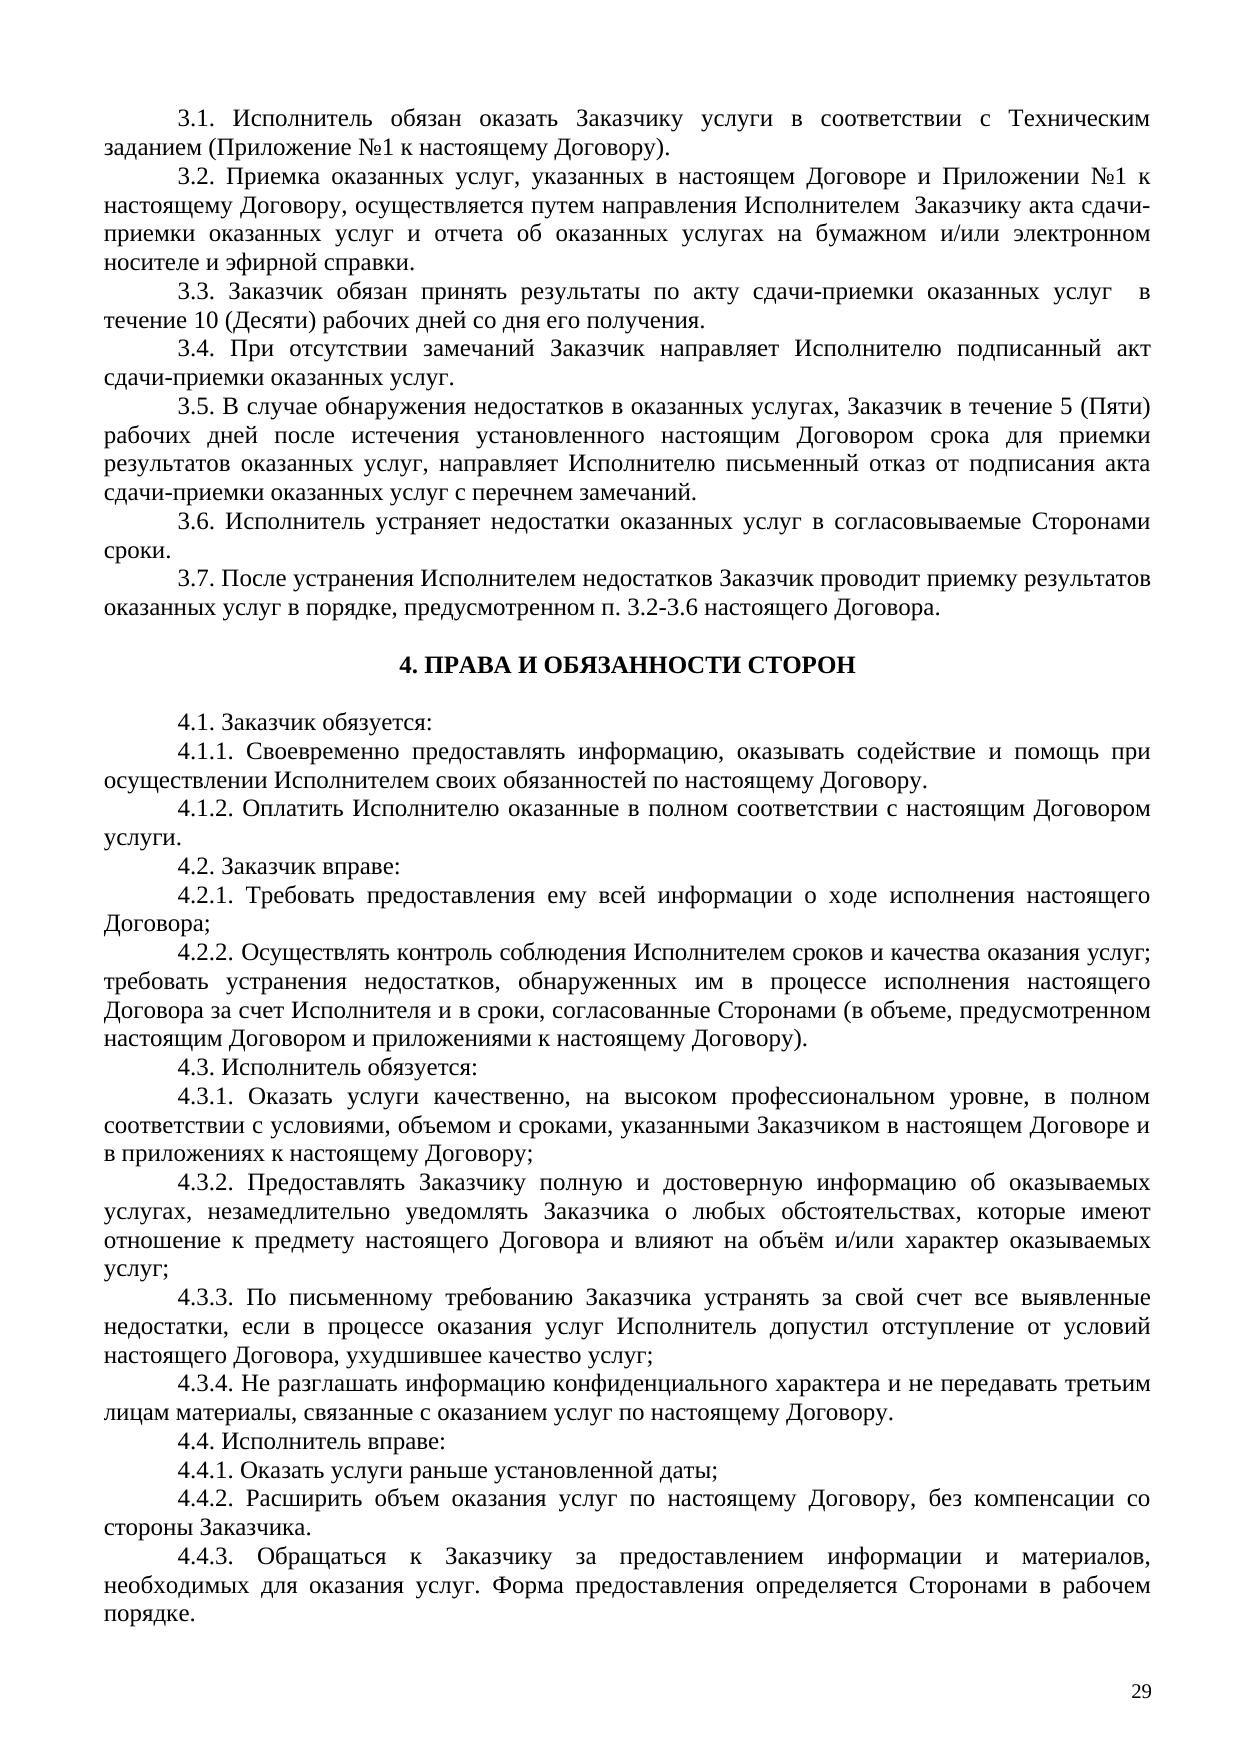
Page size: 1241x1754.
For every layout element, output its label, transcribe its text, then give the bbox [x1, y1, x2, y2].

text 4.3. Исполнитель обязуется: [103, 1052, 1152, 1081]
text 4.1. Заказчик обязуется: [103, 707, 1152, 736]
text 4.4.1. Оказать услуги раньше установленной даты; [103, 1455, 1152, 1483]
text 3.5. В случае обнаружения недостатков в оказанных услугах, Заказчик в течение 5 (Пяти) рабочих дней после истечения установленного настоящим Договором срока для приемки результатов оказанных услуг, направляет Исполнителю письменный отказ от подписания акта сдачи-приемки оказанных услуг с перечнем замечаний. [103, 391, 1152, 506]
text 4.4. Исполнитель вправе: [103, 1426, 1152, 1455]
text 4.4.2. Расширить объем оказания услуг по настоящему Договору, без компенсации со стороны Заказчика. [103, 1483, 1152, 1541]
text 4.3.4. Не разглашать информацию конфиденциального характера и не передавать третьим лицам материалы, связанные с оказанием услуг по настоящему Договору. [103, 1368, 1152, 1426]
text 4.1.1. Своевременно предоставлять информацию, оказывать содействие и помощь при осуществлении Исполнителем своих обязанностей по настоящему Договору. [103, 736, 1152, 793]
text 3.1. Исполнитель обязан оказать Заказчику услуги в соответствии с Техническим заданием (Приложение №1 к настоящему Договору). [103, 103, 1152, 161]
text 3.4. При отсутствии замечаний Заказчик направляет Исполнителю подписанный акт сдачи-приемки оказанных услуг. [103, 333, 1152, 391]
text 4.2. Заказчик вправе: [103, 851, 1152, 880]
text 4.1.2. Оплатить Исполнителю оказанные в полном соответствии с настоящим Договором услуги. [103, 793, 1152, 851]
text 4.2.1. Требовать предоставления ему всей информации о ходе исполнения настоящего Договора; [103, 880, 1152, 937]
text 4.3.3. По письменному требованию Заказчика устранять за свой счет все выявленные недостатки, если в процессе оказания услуг Исполнитель допустил отступление от условий настоящего Договора, ухудшившее качество услуг; [103, 1282, 1152, 1368]
text 3.2. Приемка оказанных услуг, указанных в настоящем Договоре и Приложении №1 к настоящему Договору, осуществляется путем направления Исполнителем Заказчику акта сдачи-приемки оказанных услуг и отчета об оказанных услугах на бумажном и/или электронном носителе и эфирной справки. [103, 161, 1152, 276]
text 3.3. Заказчик обязан принять результаты по акту сдачи-приемки оказанных услуг в течение 10 (Десяти) рабочих дней со дня его получения. [103, 276, 1152, 333]
text 4. ПРАВА И ОБЯЗАННОСТИ СТОРОН [103, 650, 1152, 678]
text 3.7. После устранения Исполнителем недостатков Заказчик проводит приемку результатов оказанных услуг в порядке, предусмотренном п. 3.2-3.6 настоящего Договора. [103, 563, 1152, 621]
text 4.2.2. Осуществлять контроль соблюдения Исполнителем сроков и качества оказания услуг; требовать устранения недостатков, обнаруженных им в процессе исполнения настоящего Договора за счет Исполнителя и в сроки, согласованные Сторонами (в объеме, предусмотренном настоящим Договором и приложениями к настоящему Договору). [103, 937, 1152, 1052]
text 3.6. Исполнитель устраняет недостатки оказанных услуг в согласовываемые Сторонами сроки. [103, 506, 1152, 563]
text 4.3.2. Предоставлять Заказчику полную и достоверную информацию об оказываемых услугах, незамедлительно уведомлять Заказчика о любых обстоятельствах, которые имеют отношение к предмету настоящего Договора и влияют на объём и/или характер оказываемых услуг; [103, 1167, 1152, 1282]
text 4.4.3. Обращаться к Заказчику за предоставлением информации и материалов, необходимых для оказания услуг. Форма предоставления определяется Сторонами в рабочем порядке. [103, 1541, 1152, 1627]
text 4.3.1. Оказать услуги качественно, на высоком профессиональном уровне, в полном соответствии с условиями, объемом и сроками, указанными Заказчиком в настоящем Договоре и в приложениях к настоящему Договору; [103, 1081, 1152, 1167]
